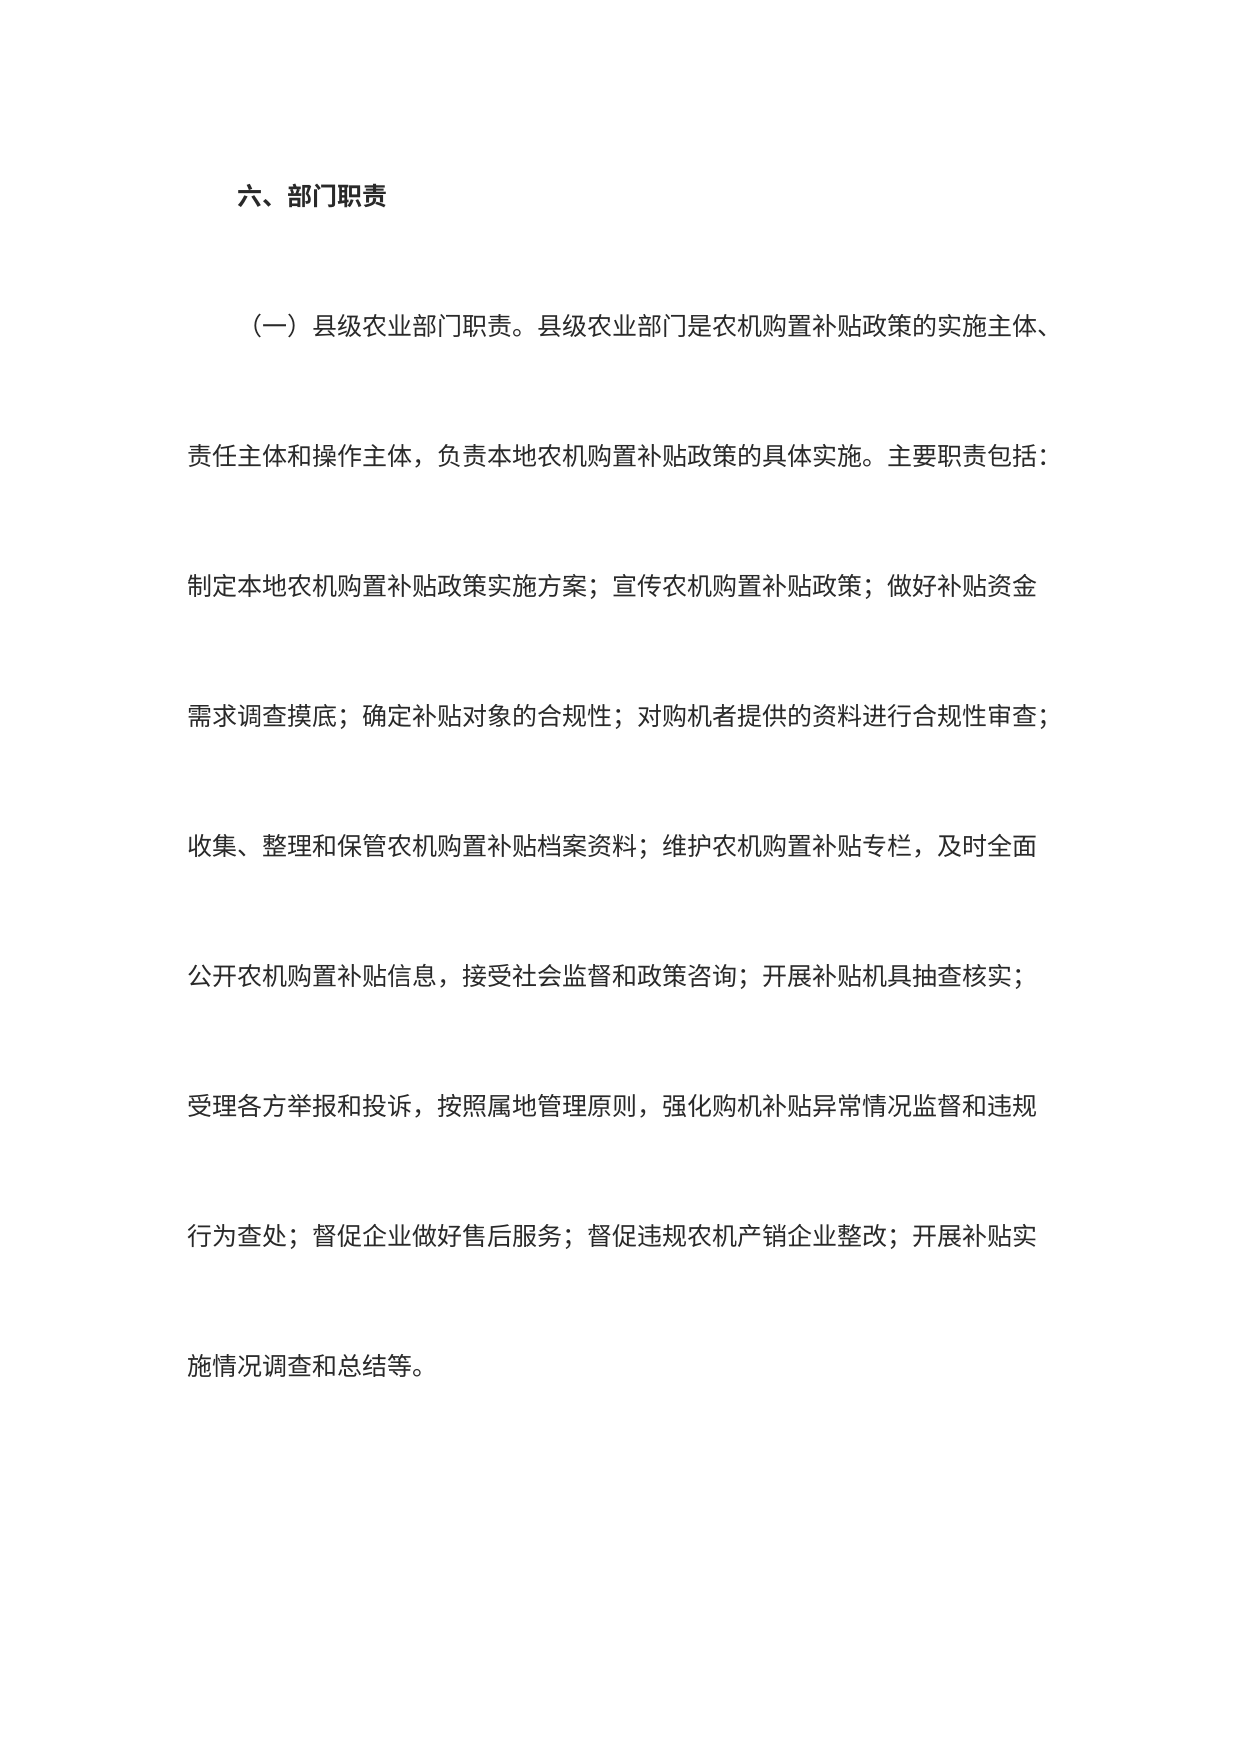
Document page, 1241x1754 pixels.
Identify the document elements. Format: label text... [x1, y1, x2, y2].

text （一）县级农业部门职责。县级农业部门是农机购置补贴政策的实施主体、责任主体和操作主体，负责本地农机购置补贴政策的具体实施。主要职责包括：制定本地农机购置补贴政策实施方案；宣传农机购置补贴政策；做好补贴资金需求调查摸底；确定补贴对象的合规性；对购机者提供的资料进行合规性审查；收集、整理和保管农机购置补贴档案资料；维护农机购置补贴专栏，及时全面公开农机购置补贴信息，接受社会监督和政策咨询；开展补贴机具抽查核实；受理各方举报和投诉，按照属地管理原则，强化购机补贴异常情况监督和违规行为查处；督促企业做好售后服务；督促违规农机产销企业整改；开展补贴实施情况调查和总结等。 [187, 292, 1053, 1397]
text 六、部门职责 [187, 162, 1053, 227]
